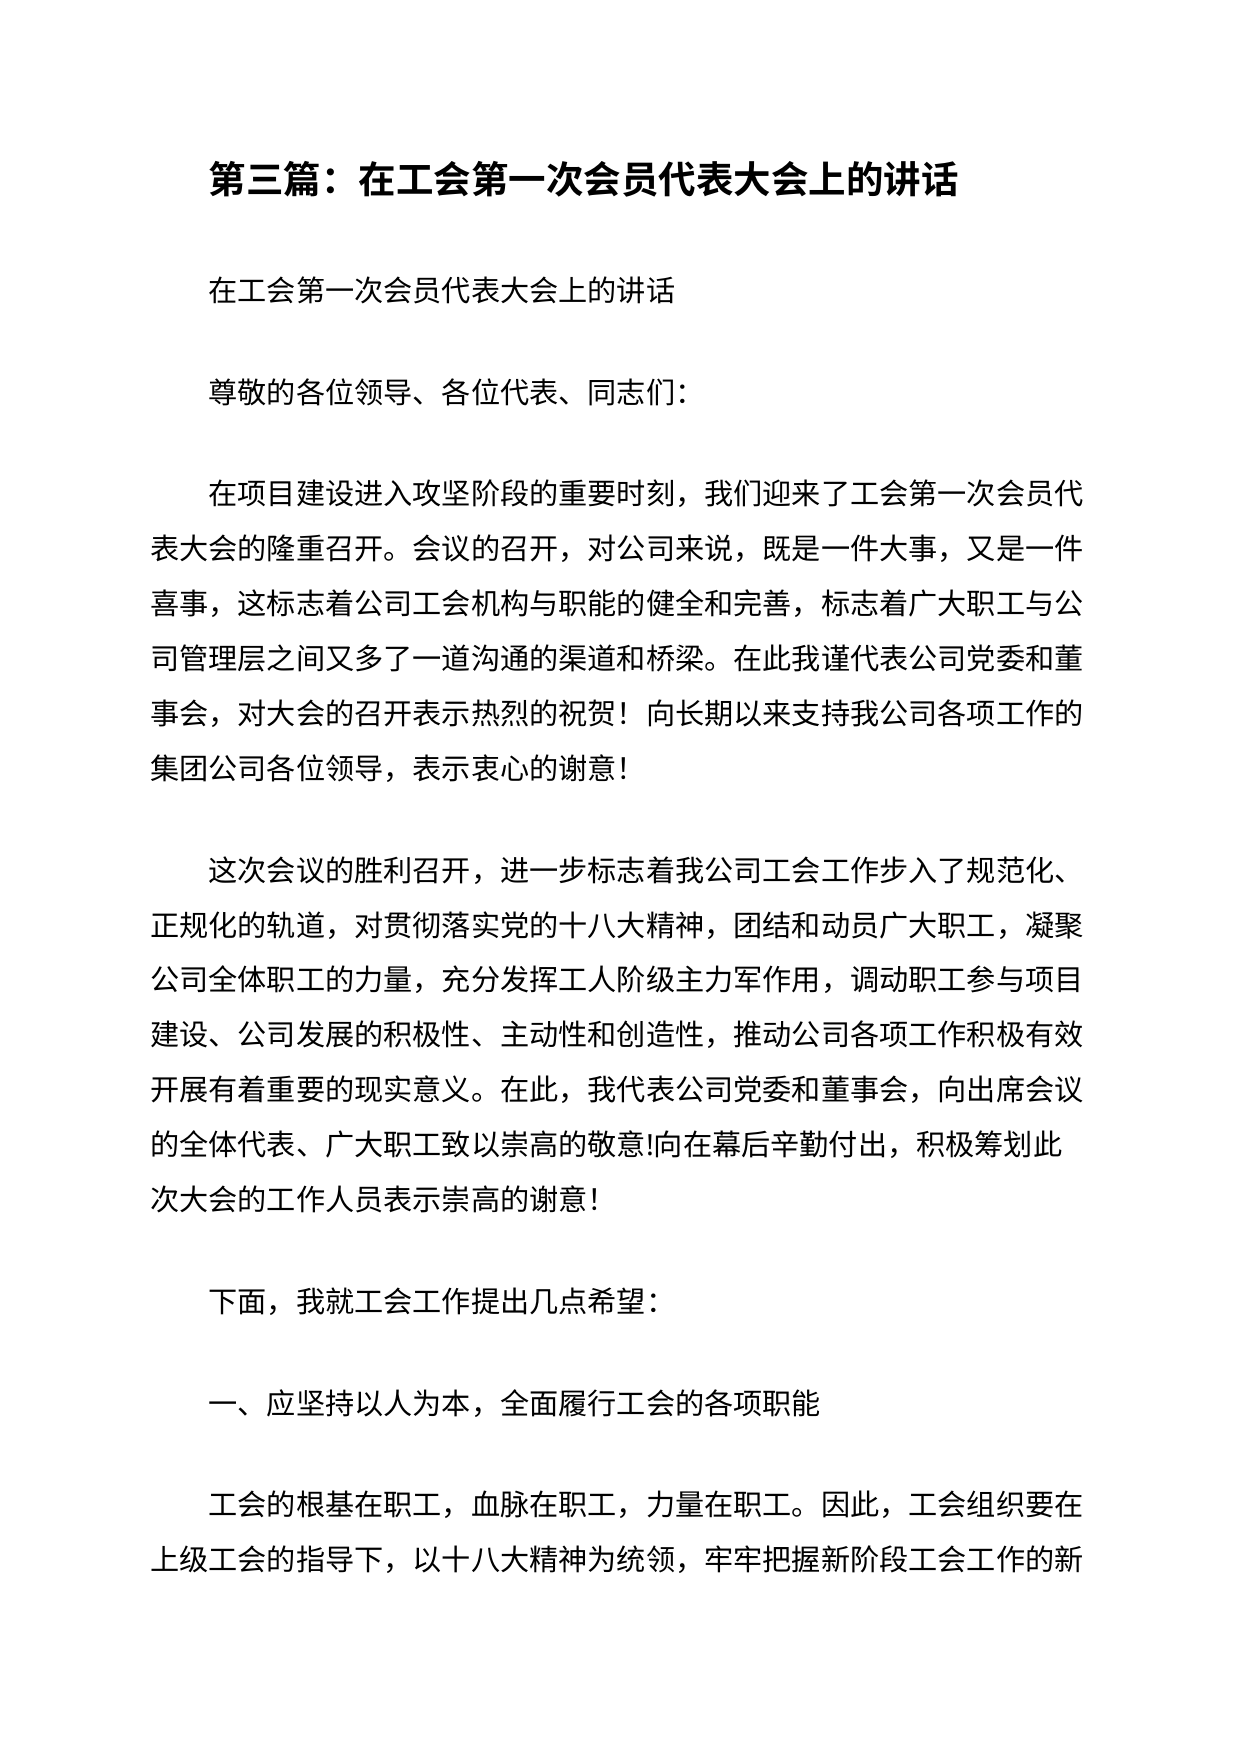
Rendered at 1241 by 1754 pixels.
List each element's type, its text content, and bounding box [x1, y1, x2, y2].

text 在工会第一次会员代表大会上的讲话 [150, 267, 1090, 310]
text 这次会议的胜利召开，进一步标志着我公司工会工作步入了规范化、正规化的轨道，对贯彻落实党的十八大精神，团结和动员广大职工，凝聚公司全体职工的力量，充分发挥工人阶级主力军作用，调动职工参与项目建设、公司发展的积极性、主动性和创造性，推动公司各项工作积极有效开展有着重要的现实意义。在此，我代表公司党委和董事会，向出席会议的全体代表、广大职工致以崇高的敬意!向在幕后辛勤付出，积极筹划此次大会的工作人员表示崇高的谢意！ [150, 847, 1090, 1219]
text 在项目建设进入攻坚阶段的重要时刻，我们迎来了工会第一次会员代表大会的隆重召开。会议的召开，对公司来说，既是一件大事，又是一件喜事，这标志着公司工会机构与职能的健全和完善，标志着广大职工与公司管理层之间又多了一道沟通的渠道和桥梁。在此我谨代表公司党委和董事会，对大会的召开表示热烈的祝贺！向长期以来支持我公司各项工作的集团公司各位领导，表示衷心的谢意！ [150, 471, 1090, 788]
text 下面，我就工会工作提出几点希望： [150, 1278, 1090, 1321]
text 一、应坚持以人为本，全面履行工会的各项职能 [150, 1380, 1090, 1422]
text 尊敬的各位领导、各位代表、同志们： [150, 369, 1090, 411]
text 第三篇：在工会第一次会员代表大会上的讲话 [150, 150, 1090, 204]
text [150, 1482, 1090, 1579]
